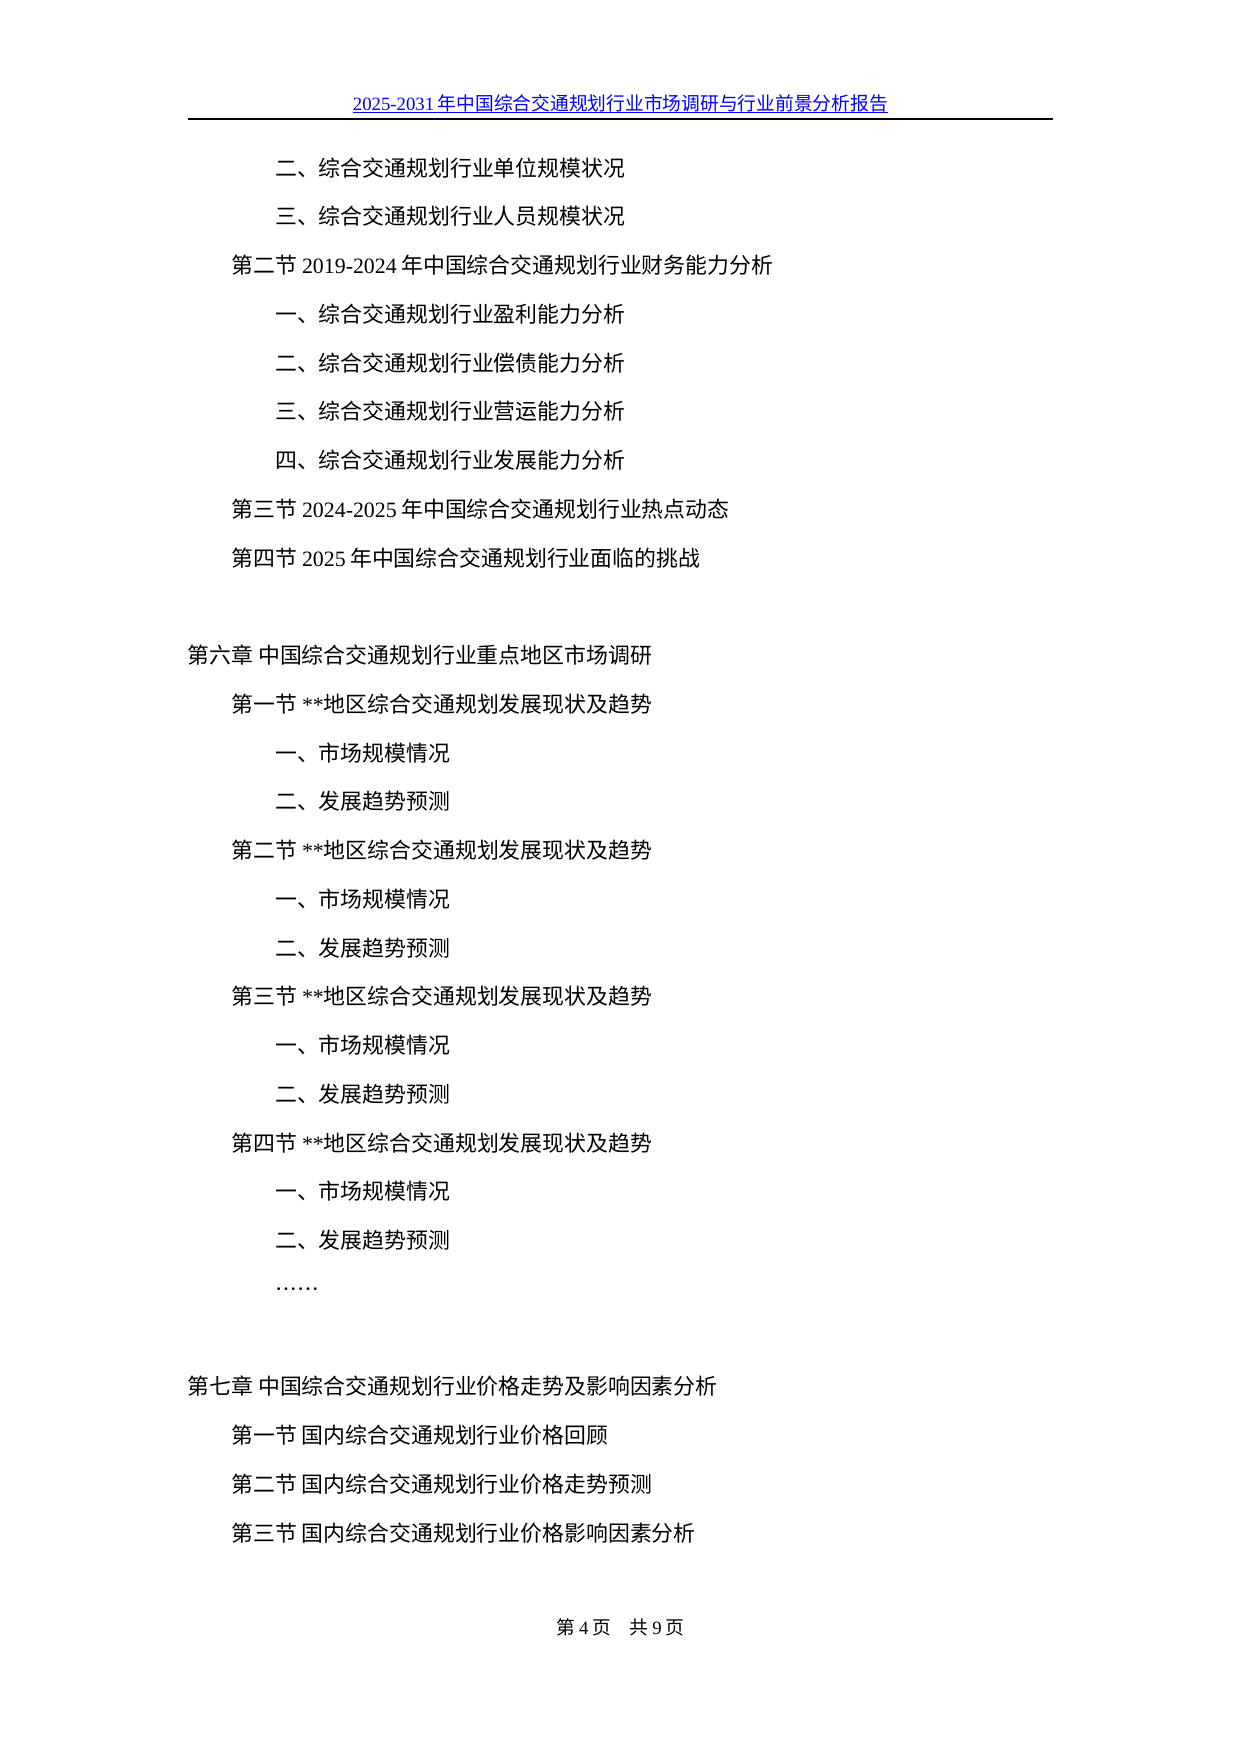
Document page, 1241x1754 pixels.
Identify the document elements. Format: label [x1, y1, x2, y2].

text [187, 150, 1053, 1548]
